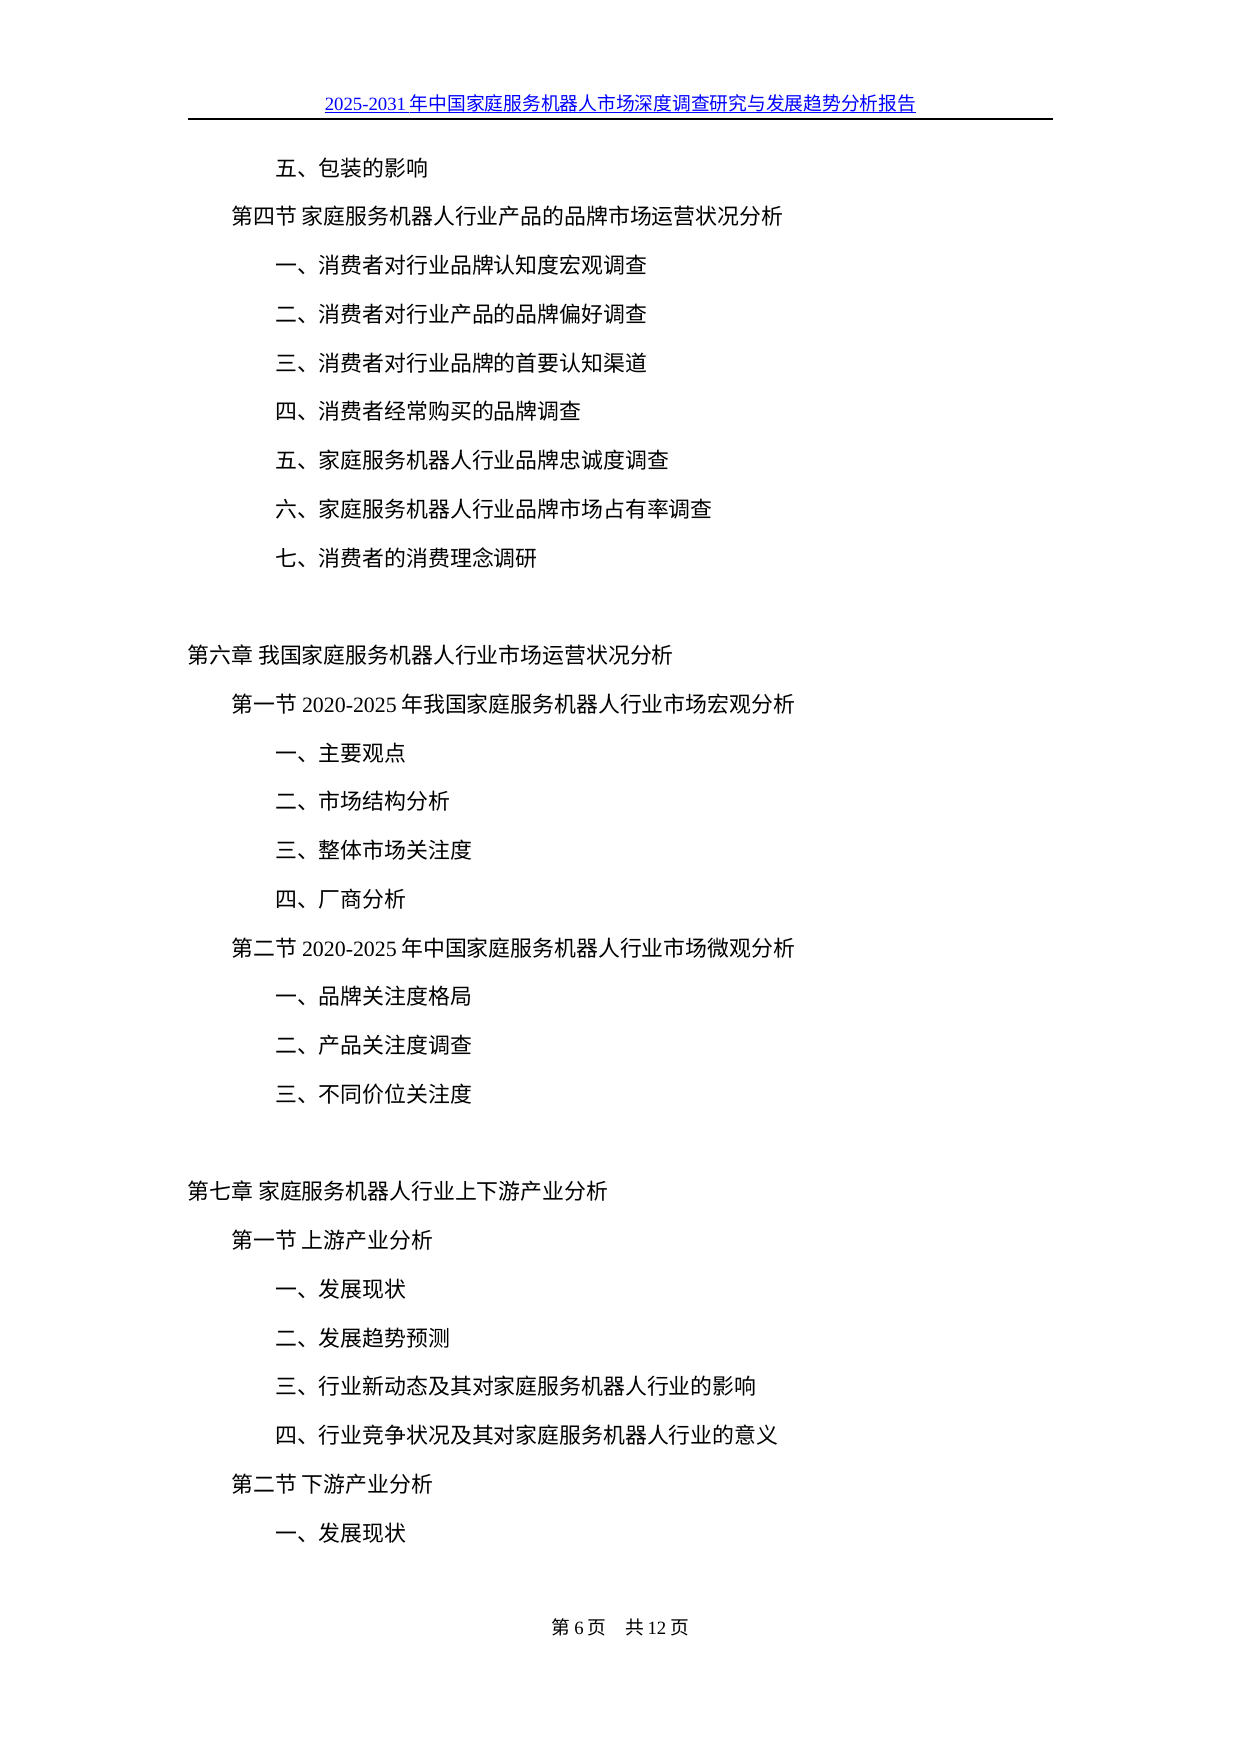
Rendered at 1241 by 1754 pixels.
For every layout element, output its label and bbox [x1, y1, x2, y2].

text [187, 150, 1053, 1548]
